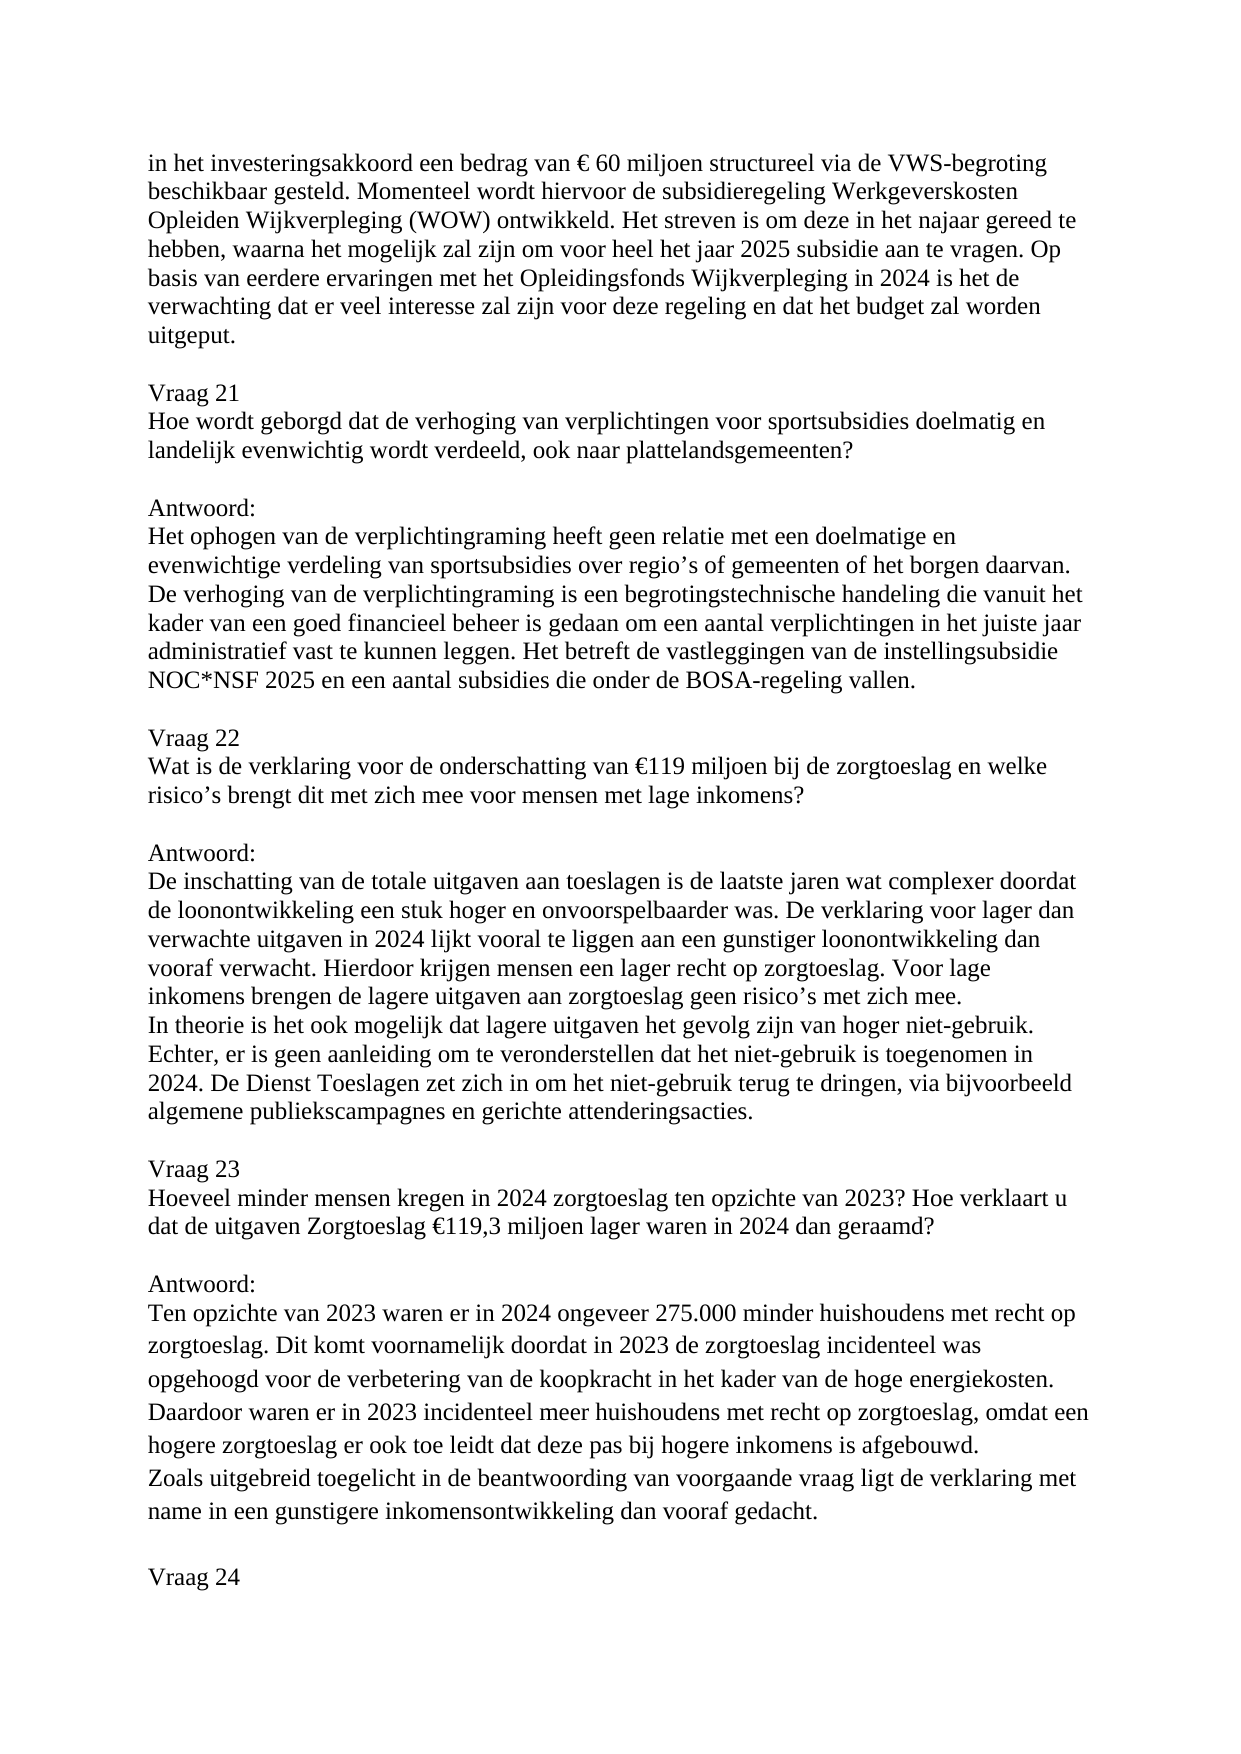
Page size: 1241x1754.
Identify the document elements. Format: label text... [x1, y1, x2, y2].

text Antwoord: [148, 838, 1093, 866]
text Het ophogen van de verplichtingraming heeft geen relatie met een doelmatige en evenwichtige verdeling van sportsubsidies over regio’s of gemeenten of het borgen daarvan. De verhoging van de verplichtingraming is een begrotingstechnische handeling die vanuit het kader van een goed financieel beheer is gedaan om een aantal verplichtingen in het juiste jaar administratief vast te kunnen leggen. Het betreft de vastleggingen van de instellingsubsidie NOC*NSF 2025 en een aantal subsidies die onder de BOSA-regeling vallen. [148, 521, 1093, 694]
text Vraag 21 [148, 378, 1093, 406]
text Vraag 22 [148, 723, 1093, 751]
text Antwoord: [148, 493, 1093, 521]
text Ten opzichte van 2023 waren er in 2024 ongeveer 275.000 minder huishoudens met recht op zorgtoeslag. Dit komt voornamelijk doordat in 2023 de zorgtoeslag incidenteel was opgehoogd voor de verbetering van de koopkracht in het kader van de hoge energiekosten. Daardoor waren er in 2023 incidenteel meer huishoudens met recht op zorgtoeslag, omdat een hogere zorgtoeslag er ook toe leidt dat deze pas bij hogere inkomens is afgebouwd. [148, 1298, 1093, 1458]
text Hoeveel minder mensen kregen in 2024 zorgtoeslag ten opzichte van 2023? Hoe verklaart u dat de uitgaven Zorgtoeslag €119,3 miljoen lager waren in 2024 dan geraamd? [148, 1183, 1093, 1240]
text De inschatting van de totale uitgaven aan toeslagen is de laatste jaren wat complexer doordat de loonontwikkeling een stuk hoger en onvoorspelbaarder was. De verklaring voor lager dan verwachte uitgaven in 2024 lijkt vooral te liggen aan een gunstiger loonontwikkeling dan vooraf verwacht. Hierdoor krijgen mensen een lager recht op zorgtoeslag. Voor lage inkomens brengen de lagere uitgaven aan zorgtoeslag geen risico’s met zich mee. In theorie is het ook mogelijk dat lagere uitgaven het gevolg zijn van hoger niet-gebruik. Echter, er is geen aanleiding om te veronderstellen dat het niet-gebruik is toegenomen in 2024. De Dienst Toeslagen zet zich in om het niet-gebruik terug te dringen, via bijvoorbeeld algemene publiekscampagnes en gerichte attenderingsacties. [148, 866, 1093, 1125]
text Antwoord: [148, 1269, 1093, 1298]
text Vraag 24 [148, 1562, 1093, 1591]
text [148, 148, 1093, 349]
text Hoe wordt geborgd dat de verhoging van verplichtingen voor sportsubsidies doelmatig en landelijk evenwichtig wordt verdeeld, ook naar plattelandsgemeenten? [148, 406, 1093, 464]
text Vraag 23 [148, 1154, 1093, 1183]
text Zoals uitgebreid toegelicht in de beantwoording van voorgaande vraag ligt de verklaring met name in een gunstigere inkomensontwikkeling dan vooraf gedacht. [148, 1463, 1093, 1524]
text Wat is de verklaring voor de onderschatting van €119 miljoen bij de zorgtoeslag en welke risico’s brengt dit met zich mee voor mensen met lage inkomens? [148, 751, 1093, 809]
